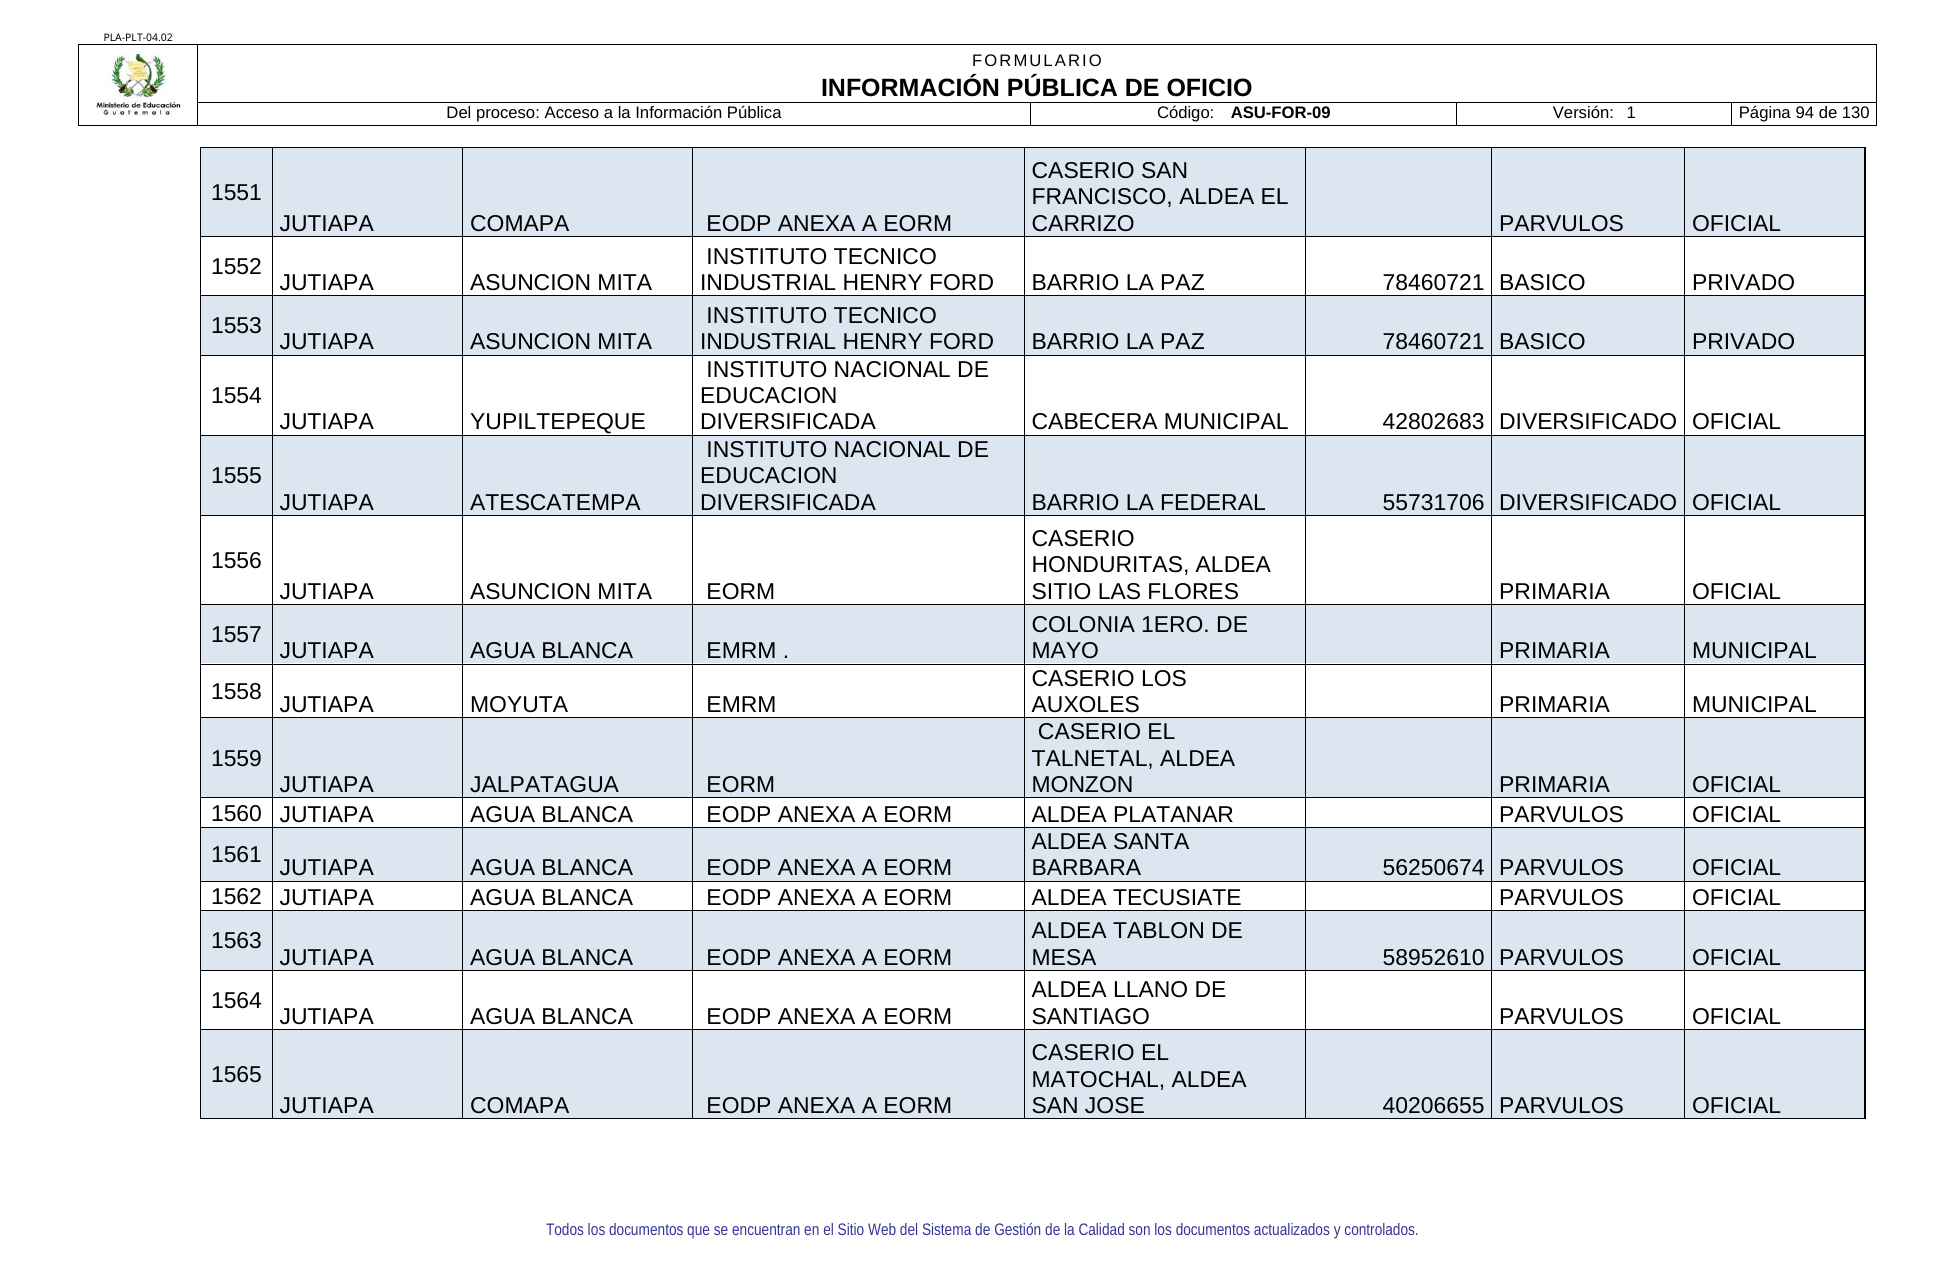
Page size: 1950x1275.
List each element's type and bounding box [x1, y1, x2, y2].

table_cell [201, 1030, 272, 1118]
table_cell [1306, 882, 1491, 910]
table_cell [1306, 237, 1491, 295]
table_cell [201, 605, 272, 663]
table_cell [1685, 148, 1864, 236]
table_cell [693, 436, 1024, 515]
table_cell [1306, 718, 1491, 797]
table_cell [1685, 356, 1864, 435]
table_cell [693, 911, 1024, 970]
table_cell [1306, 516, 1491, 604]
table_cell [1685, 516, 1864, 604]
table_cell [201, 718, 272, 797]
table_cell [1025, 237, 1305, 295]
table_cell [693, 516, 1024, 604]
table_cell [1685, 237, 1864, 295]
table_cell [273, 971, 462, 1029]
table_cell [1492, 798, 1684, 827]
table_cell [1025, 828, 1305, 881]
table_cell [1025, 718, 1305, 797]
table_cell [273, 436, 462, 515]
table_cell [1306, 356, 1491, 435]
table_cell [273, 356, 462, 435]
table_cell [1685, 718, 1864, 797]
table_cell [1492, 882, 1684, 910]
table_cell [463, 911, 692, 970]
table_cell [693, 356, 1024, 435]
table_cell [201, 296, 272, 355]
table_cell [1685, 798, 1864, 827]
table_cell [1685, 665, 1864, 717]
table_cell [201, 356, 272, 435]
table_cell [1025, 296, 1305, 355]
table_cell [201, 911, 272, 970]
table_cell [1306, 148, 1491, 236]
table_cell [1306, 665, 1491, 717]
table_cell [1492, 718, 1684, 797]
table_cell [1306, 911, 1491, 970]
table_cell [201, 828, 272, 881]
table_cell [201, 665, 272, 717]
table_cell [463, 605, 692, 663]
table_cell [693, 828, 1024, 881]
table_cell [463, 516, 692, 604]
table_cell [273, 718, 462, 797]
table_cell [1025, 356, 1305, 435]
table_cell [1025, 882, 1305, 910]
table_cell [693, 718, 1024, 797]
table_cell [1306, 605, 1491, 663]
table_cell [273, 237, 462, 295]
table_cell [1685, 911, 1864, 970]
picture [95, 51, 181, 117]
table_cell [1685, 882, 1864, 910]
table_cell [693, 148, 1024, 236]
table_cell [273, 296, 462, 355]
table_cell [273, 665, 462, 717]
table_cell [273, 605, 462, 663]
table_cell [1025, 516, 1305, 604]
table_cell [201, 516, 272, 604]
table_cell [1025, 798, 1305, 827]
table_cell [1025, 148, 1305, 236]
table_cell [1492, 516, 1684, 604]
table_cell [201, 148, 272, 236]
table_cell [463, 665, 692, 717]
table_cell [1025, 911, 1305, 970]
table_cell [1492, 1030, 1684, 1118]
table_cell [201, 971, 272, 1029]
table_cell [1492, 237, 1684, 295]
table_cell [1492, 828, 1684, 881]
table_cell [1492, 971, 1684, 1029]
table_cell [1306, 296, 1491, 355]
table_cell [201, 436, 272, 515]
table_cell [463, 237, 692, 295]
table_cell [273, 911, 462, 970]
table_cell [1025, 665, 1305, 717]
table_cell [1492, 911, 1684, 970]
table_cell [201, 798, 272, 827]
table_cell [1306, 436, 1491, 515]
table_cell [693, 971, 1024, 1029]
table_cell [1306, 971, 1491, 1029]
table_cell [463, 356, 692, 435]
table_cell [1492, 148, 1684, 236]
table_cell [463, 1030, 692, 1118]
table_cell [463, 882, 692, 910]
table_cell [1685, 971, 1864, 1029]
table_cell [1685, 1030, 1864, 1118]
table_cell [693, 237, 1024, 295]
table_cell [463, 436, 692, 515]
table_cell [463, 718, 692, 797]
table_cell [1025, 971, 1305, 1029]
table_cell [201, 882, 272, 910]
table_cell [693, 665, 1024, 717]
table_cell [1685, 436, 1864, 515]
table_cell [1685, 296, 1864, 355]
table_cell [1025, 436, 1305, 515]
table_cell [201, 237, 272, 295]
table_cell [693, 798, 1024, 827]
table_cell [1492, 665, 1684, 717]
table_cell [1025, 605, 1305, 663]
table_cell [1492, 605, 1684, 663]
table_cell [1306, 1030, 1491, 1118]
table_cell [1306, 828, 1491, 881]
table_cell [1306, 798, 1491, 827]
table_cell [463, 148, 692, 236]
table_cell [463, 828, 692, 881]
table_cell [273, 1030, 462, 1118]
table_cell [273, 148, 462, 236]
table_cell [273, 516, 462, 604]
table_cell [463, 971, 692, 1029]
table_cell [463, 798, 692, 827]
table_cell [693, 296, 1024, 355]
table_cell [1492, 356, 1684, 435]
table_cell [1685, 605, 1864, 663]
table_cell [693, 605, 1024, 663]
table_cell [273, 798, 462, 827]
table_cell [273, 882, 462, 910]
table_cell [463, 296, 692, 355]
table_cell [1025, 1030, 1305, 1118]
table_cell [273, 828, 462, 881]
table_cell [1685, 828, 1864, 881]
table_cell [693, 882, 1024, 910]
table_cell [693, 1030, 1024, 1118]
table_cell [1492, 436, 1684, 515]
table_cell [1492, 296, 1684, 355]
